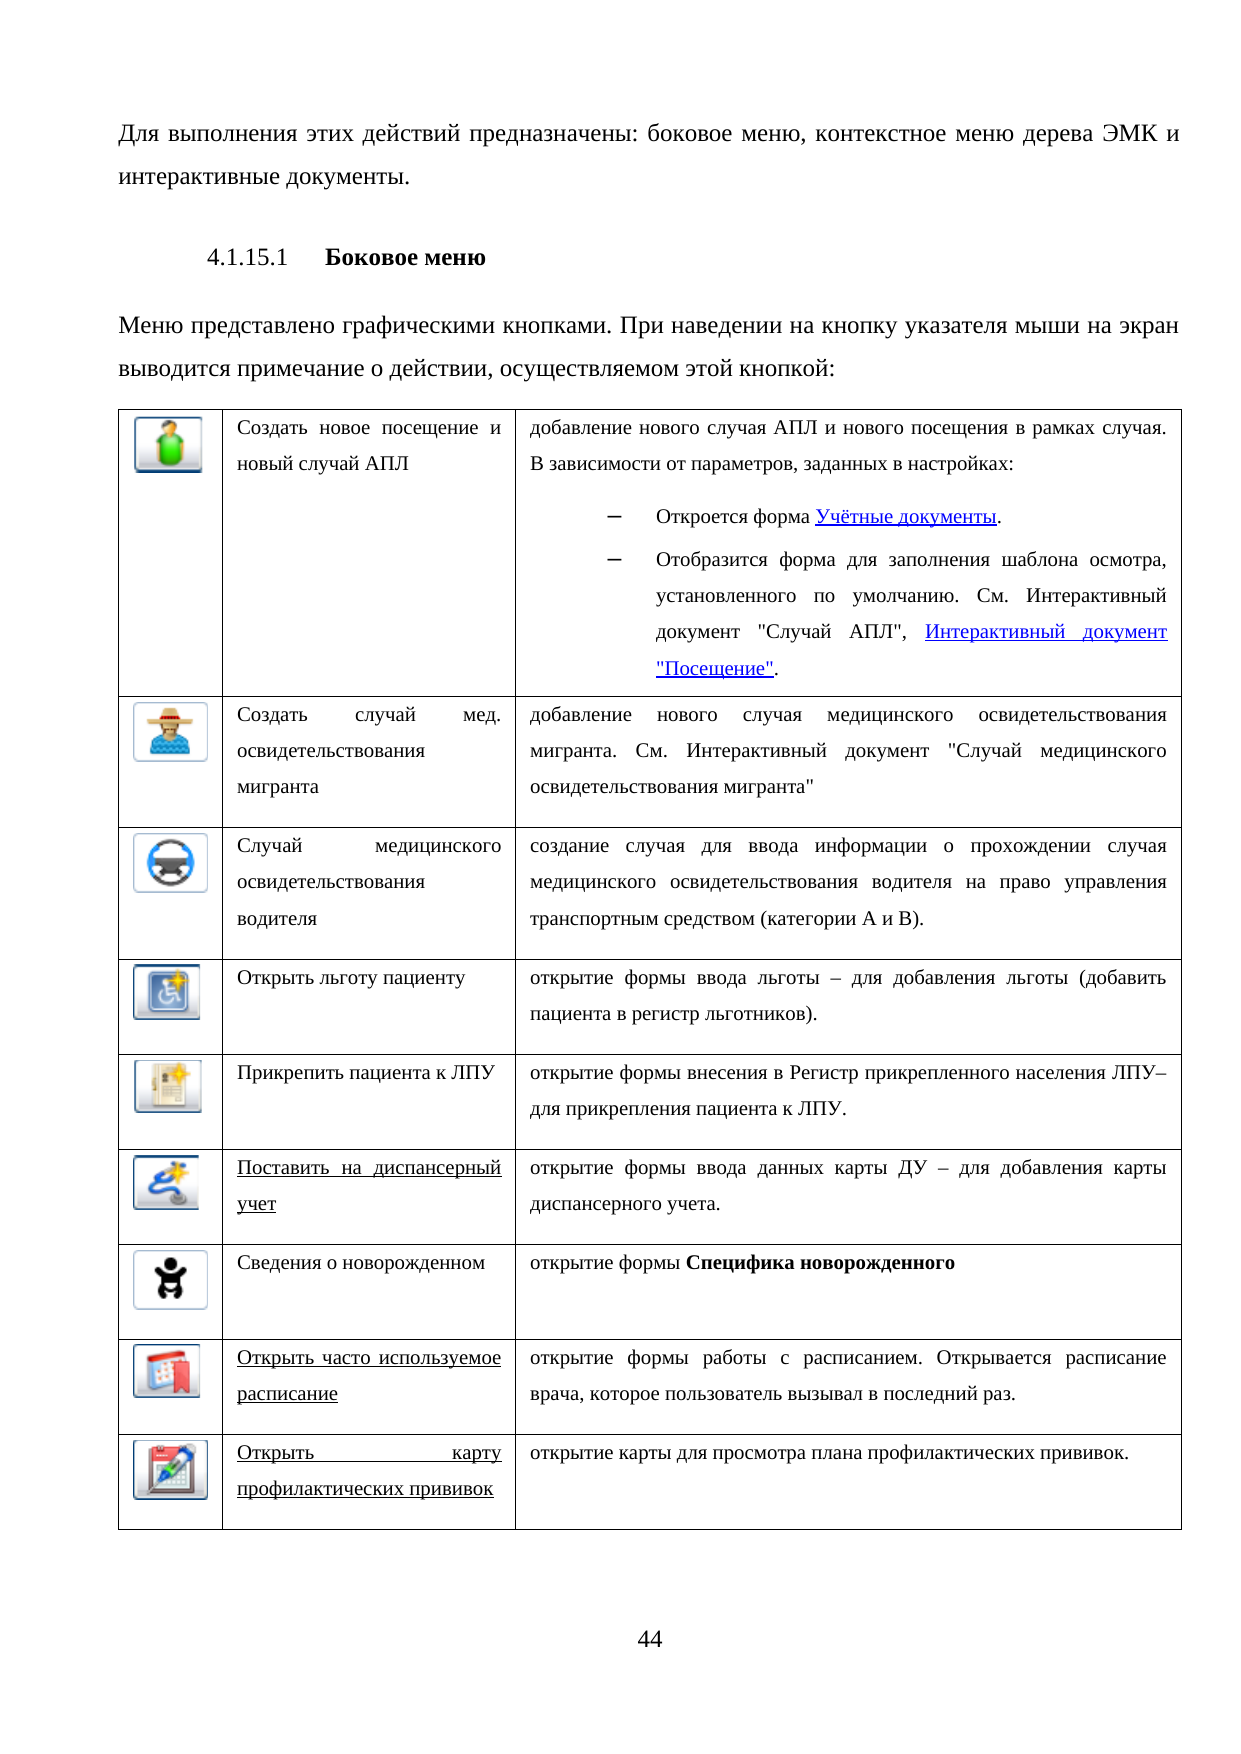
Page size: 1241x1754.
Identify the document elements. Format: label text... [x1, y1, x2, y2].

text Меню представлено графическими кнопками. При наведении на кнопку указателя мыши на экран выводится примечание о действии, осуществляемом этой кнопкой: [118, 310, 1181, 382]
table_cell Сведения о новорожденном [223, 1245, 515, 1338]
table_cell Поставить на диспансерный учет [223, 1150, 515, 1244]
table_cell открытие формы ввода данных карты ДУ – для добавления карты диспансерного учета. [516, 1150, 1181, 1244]
table_cell [119, 1435, 222, 1529]
picture [133, 1250, 208, 1310]
picture [133, 415, 204, 473]
table_cell открытие карты для просмотра плана профилактических прививок. [516, 1435, 1181, 1529]
table_cell открытие формы ввода льготы – для добавления льготы (добавить пациента в регистр льготников). [516, 960, 1181, 1054]
picture [133, 1155, 199, 1210]
picture [133, 1060, 202, 1113]
table_cell открытие формы работы с расписанием. Открывается расписание врача, которое пользователь вызывал в последний раз. [516, 1340, 1181, 1434]
table_cell Прикрепить пациента к ЛПУ [223, 1055, 515, 1149]
table_cell Открыть часто используемое расписание [223, 1340, 515, 1434]
table_cell [119, 1245, 222, 1338]
table_header Создать новое посещение и новый случай АПЛ [223, 410, 515, 696]
table_cell [119, 1055, 222, 1149]
table_cell открытие формы внесения в Регистр прикрепленного населения ЛПУ– для прикрепления пациента к ЛПУ. [516, 1055, 1181, 1149]
picture [133, 1440, 208, 1500]
table_cell [119, 697, 222, 827]
table_header [119, 410, 222, 696]
table_cell [119, 1150, 222, 1244]
table_cell добавление нового случая медицинского освидетельствования мигранта. См. Интерактивный документ "Случай медицинского освидетельствования мигранта" [516, 697, 1181, 827]
table_cell Случай медицинского освидетельствования водителя [223, 828, 515, 958]
table_cell [119, 960, 222, 1054]
picture [133, 833, 208, 893]
table_cell открытие формы Специфика новорожденного [516, 1245, 1181, 1338]
table_cell Открыть льготу пациенту [223, 960, 515, 1054]
table_cell [119, 828, 222, 958]
table_header добавление нового случая АПЛ и нового посещения в рамках случая. В зависимости от параметров, заданных в настройках: Откроется форма Учётные документы. Отобразится форма для заполнения шаблона осмотра, установленного по умолчанию. См. Интерактивный документ "Случай АПЛ", Интерактивный документ "Посещение". [516, 410, 1181, 696]
table_cell Создать случай мед. освидетельствования мигранта [223, 697, 515, 827]
picture [133, 702, 208, 762]
table_cell [119, 1340, 222, 1434]
subtitle Боковое меню [207, 242, 1181, 271]
table_cell создание случая для ввода информации о прохождении случая медицинского освидетельствования водителя на право управления транспортным средством (категории А и В). [516, 828, 1181, 958]
text Для выполнения этих действий предназначены: боковое меню, контекстное меню дерева ЭМК и интерактивные документы. [118, 118, 1181, 190]
picture [133, 964, 201, 1020]
picture [133, 1344, 201, 1398]
table_cell Открыть карту профилактических прививок [223, 1435, 515, 1529]
